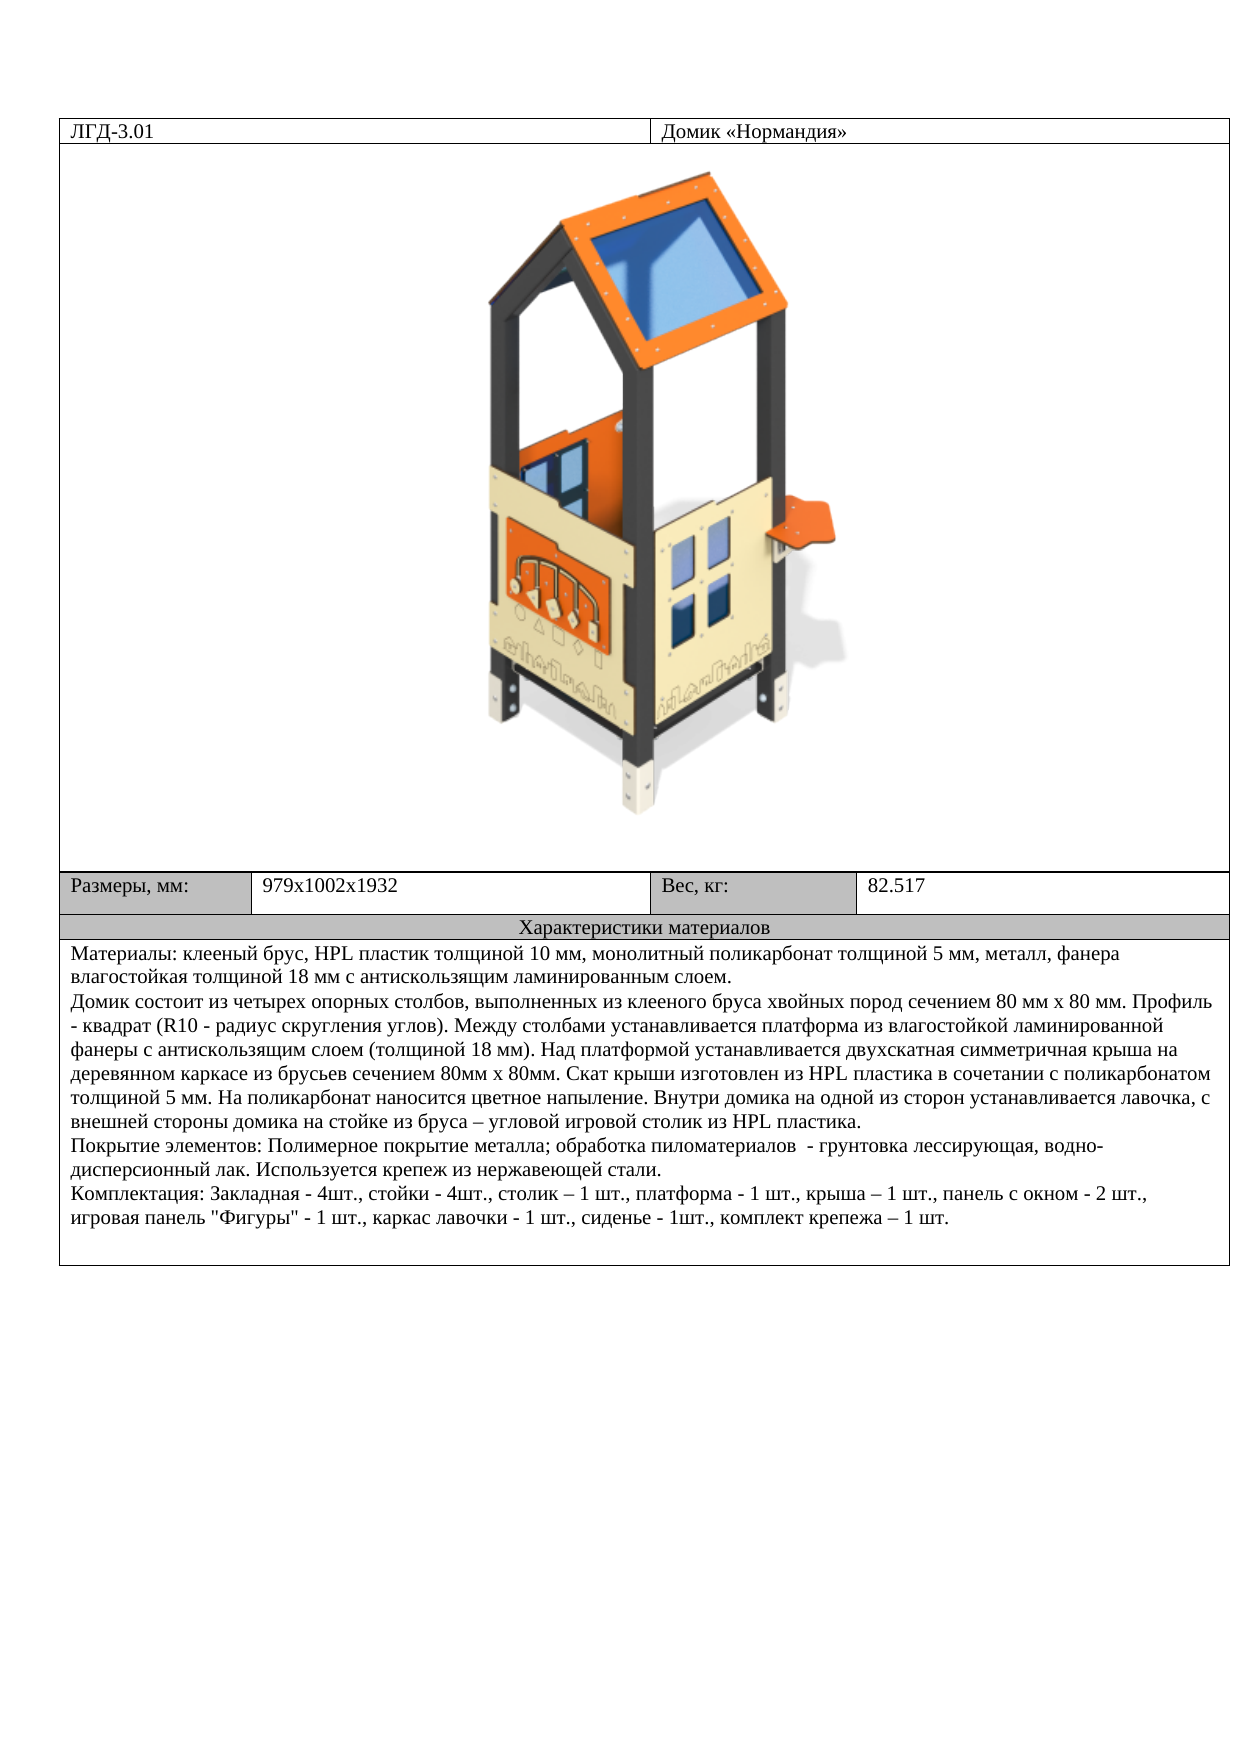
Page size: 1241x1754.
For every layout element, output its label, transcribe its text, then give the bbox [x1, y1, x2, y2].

table_cell 979x1002x1932 [252, 873, 650, 914]
table_cell [60, 144, 1229, 871]
table_cell Размеры, мм: [60, 873, 251, 914]
table_cell Материалы: клееный брус, HPL пластик толщиной 10 мм, монолитный поликарбонат толщиной 5 мм, металл, фанера влагостойкая толщиной 18 мм с антискользящим ламинированным слоем. Домик состоит из четырех опорных столбов, выполненных из клееного бруса хвойных пород сечением 80 мм х 80 мм. Профиль - квадрат (R10 - радиус скругления углов). Между столбами устанавливается платформа из влагостойкой ламинированной фанеры с антискользящим слоем (толщиной 18 мм). Над платформой устанавливается двухскатная симметричная крыша на деревянном каркасе из брусьев сечением 80мм х 80мм. Скат крыши изготовлен из HPL пластика в сочетании с поликарбонатом толщиной 5 мм. На поликарбонат наносится цветное напыление. Внутри домика на одной из сторон устанавливается лавочка, с внешней стороны домика на стойке из бруса – угловой игровой столик из HPL пластика. Покрытие элементов: Полимерное покрытие металла; обработка пиломатериалов - грунтовка лессирующая, водно-дисперсионный лак. Используется крепеж из нержавеющей стали. Комплектация: Закладная - 4шт., стойки - 4шт., столик – 1 шт., платформа - 1 шт., крыша – 1 шт., панель с окном - 2 шт., игровая панель "Фигуры" - 1 шт., каркас лавочки - 1 шт., сиденье - 1шт., комплект крепежа – 1 шт. [60, 940, 1229, 1264]
picture [116, 144, 1172, 848]
table_header ЛГД-3.01 [60, 119, 650, 143]
table_cell Вес, кг: [651, 873, 856, 914]
table_cell Характеристики материалов [60, 915, 1229, 939]
table_cell 82.517 [857, 873, 1229, 914]
table_header Домик «Нормандия» [651, 119, 1229, 143]
